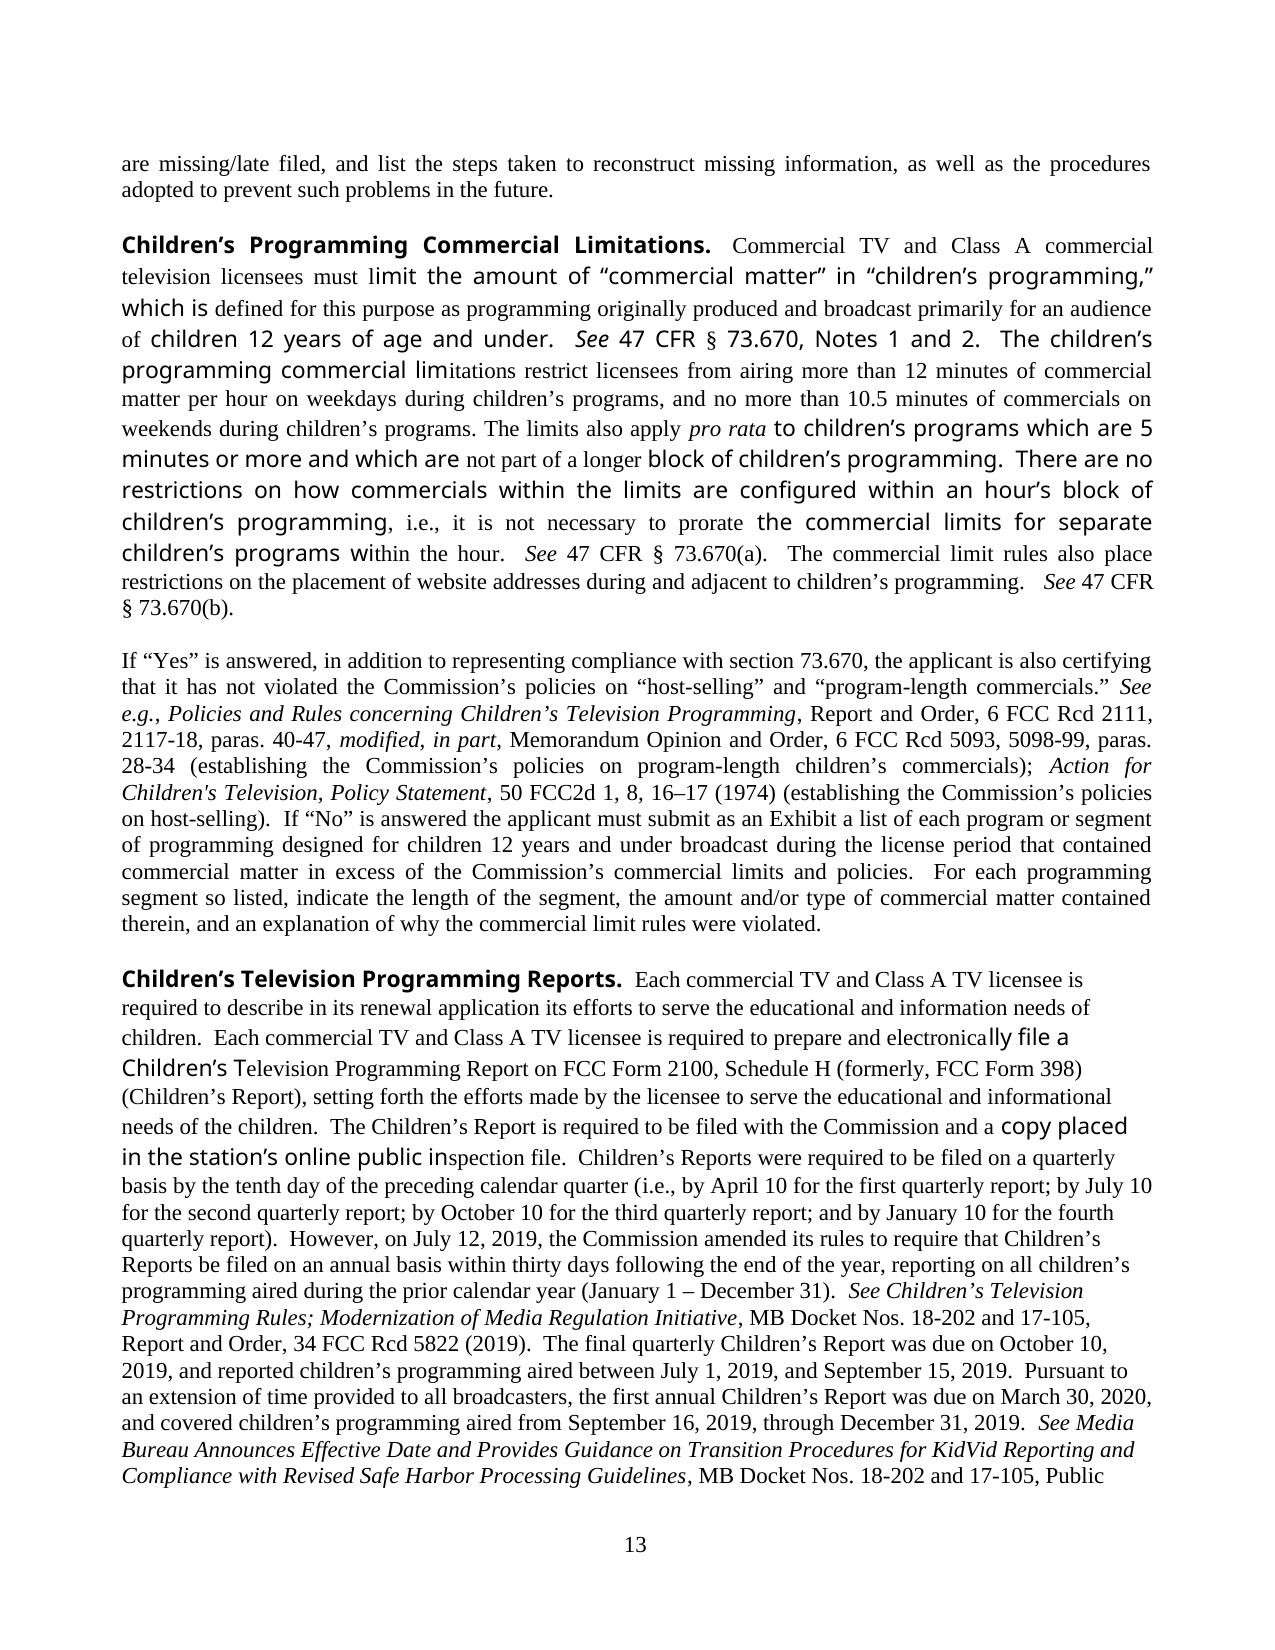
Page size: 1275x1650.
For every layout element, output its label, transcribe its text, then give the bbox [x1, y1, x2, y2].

text If “Yes” is answered, in addition to representing compliance with section 73.670, the applicant is also certifying that it has not violated the Commission’s policies on “host-selling” and “program-length commercials.” See e.g., Policies and Rules concerning Children’s Television Programming, Report and Order, 6 FCC Rcd 2111, 2117-18, paras. 40-47, modified, in part, Memorandum Opinion and Order, 6 FCC Rcd 5093, 5098-99, paras. 28-34 (establishing the Commission’s policies on program-length children’s commercials); Action for Children's Television, Policy Statement, 50 FCC2d 1, 8, 16–17 (1974) (establishing the Commission’s policies on host-selling). If “No” is answered the applicant must submit as an Exhibit a list of each program or segment of programming designed for children 12 years and under broadcast during the license period that contained commercial matter in excess of the Commission’s commercial limits and policies. For each programming segment so listed, indicate the length of the segment, the amount and/or type of commercial matter contained therein, and an explanation of why the commercial limit rules were violated. [121, 647, 1153, 937]
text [121, 150, 1153, 203]
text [121, 963, 1153, 1488]
text Children’s Programming Commercial Limitations. Commercial TV and Class A commercial television licensees must limit the amount of “commercial matter” in “children’s programming,” which is defined for this purpose as programming originally produced and broadcast primarily for an audience of children 12 years of age and under. See 47 CFR § 73.670, Notes 1 and 2. The children’s programming commercial limitations restrict licensees from airing more than 12 minutes of commercial matter per hour on weekdays during children’s programs, and no more than 10.5 minutes of commercials on weekends during children’s programs. The limits also apply pro rata to children’s programs which are 5 minutes or more and which are not part of a longer block of children’s programming. There are no restrictions on how commercials within the limits are configured within an hour’s block of children’s programming, i.e., it is not necessary to prorate the commercial limits for separate children’s programs within the hour. See 47 CFR § 73.670(a). The commercial limit rules also place restrictions on the placement of website addresses during and adjacent to children’s programming. See 47 CFR § 73.670(b). [121, 229, 1153, 621]
